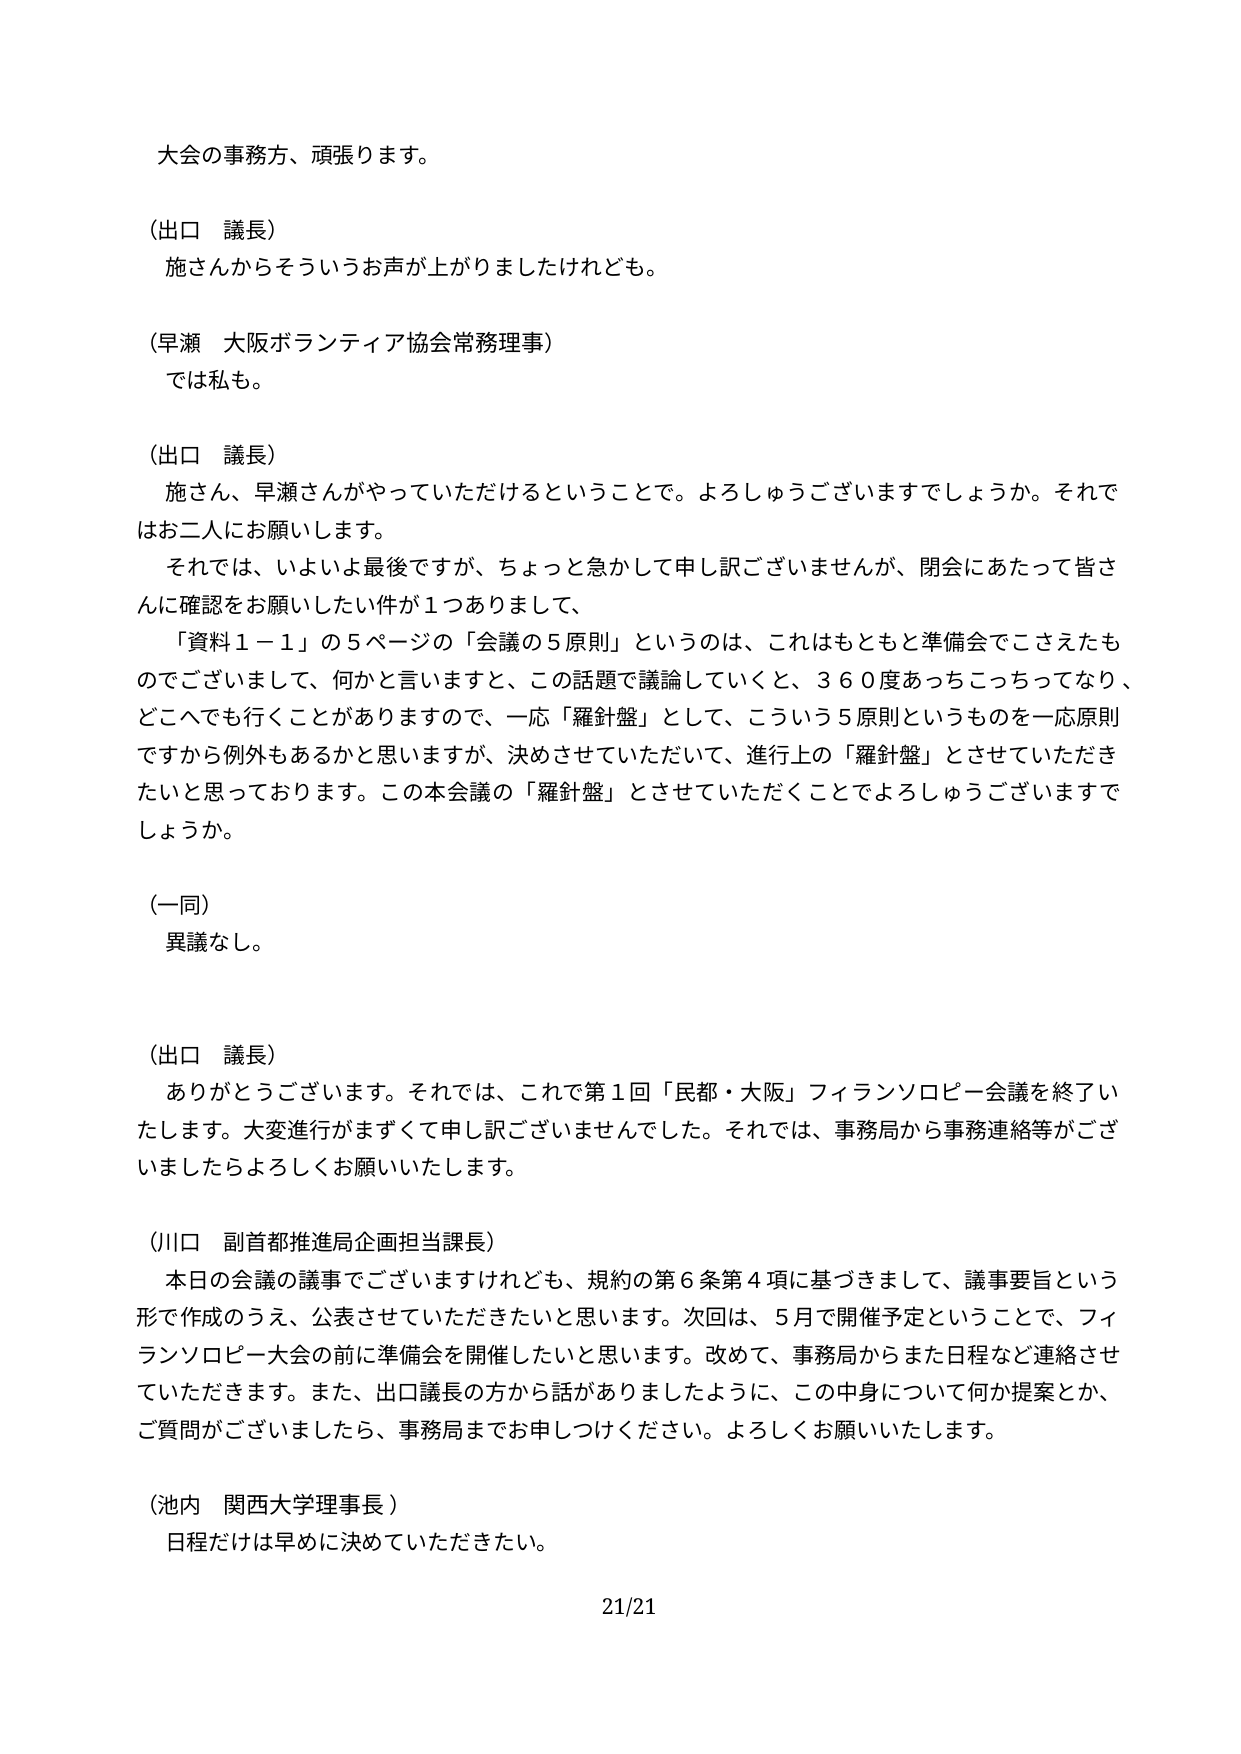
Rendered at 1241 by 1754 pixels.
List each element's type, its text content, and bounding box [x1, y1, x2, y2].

text 異議なし。 [136, 922, 1122, 960]
text （出口 議長） [136, 435, 1122, 472]
text 本日の会議の議事でございますけれども、規約の第６条第４項に基づきまして、議事要旨という形で作成のうえ、公表させていただきたいと思います。次回は、５月で開催予定ということで、フィランソロピー大会の前に準備会を開催したいと思います。改めて、事務局からまた日程など連絡させていただきます。また、出口議長の方から話がありましたように、この中身について何か提案とか、ご質問がございましたら、事務局までお申しつけください。よろしくお願いいたします。 [136, 1260, 1122, 1447]
text （川口 副首都推進局企画担当課長） [136, 1222, 1122, 1260]
text では私も。 [136, 360, 1122, 397]
text ありがとうございます。それでは、これで第１回「民都・大阪」フィランソロピー会議を終了いたします。大変進行がまずくて申し訳ございませんでした。それでは、事務局から事務連絡等がございましたらよろしくお願いいたします。 [136, 1072, 1122, 1185]
text （池内 関西大学理事長 ） [136, 1485, 1122, 1522]
text （出口 議長） [136, 210, 1122, 247]
text （出口 議長） [136, 1035, 1122, 1072]
text それでは、いよいよ最後ですが、ちょっと急かして申し訳ございませんが、閉会にあたって皆さんに確認をお願いしたい件が１つありまして、 [136, 547, 1122, 622]
text 大会の事務方、頑張ります。 [136, 135, 1122, 172]
text 施さんからそういうお声が上がりましたけれども。 [136, 247, 1122, 285]
text 施さん、早瀬さんがやっていただけるということで。よろしゅうございますでしょうか。それではお二人にお願いします。 [136, 472, 1122, 547]
text 「資料１－１」の５ページの「会議の５原則」というのは、これはもともと準備会でこさえたものでございまして、何かと言いますと、この話題で議論していくと、３６０度あっちこっちってなり、どこへでも行くことがありますので、一応「羅針盤」として、こういう５原則というものを一応原則ですから例外もあるかと思いますが、決めさせていただいて、進行上の「羅針盤」とさせていただきたいと思っております。この本会議の「羅針盤」とさせていただくことでよろしゅうございますでしょうか。 [136, 622, 1122, 847]
text （早瀬 大阪ボランティア協会常務理事） [136, 322, 1122, 360]
text 日程だけは早めに決めていただきたい。 [136, 1522, 1122, 1560]
text （一同） [136, 885, 1122, 922]
